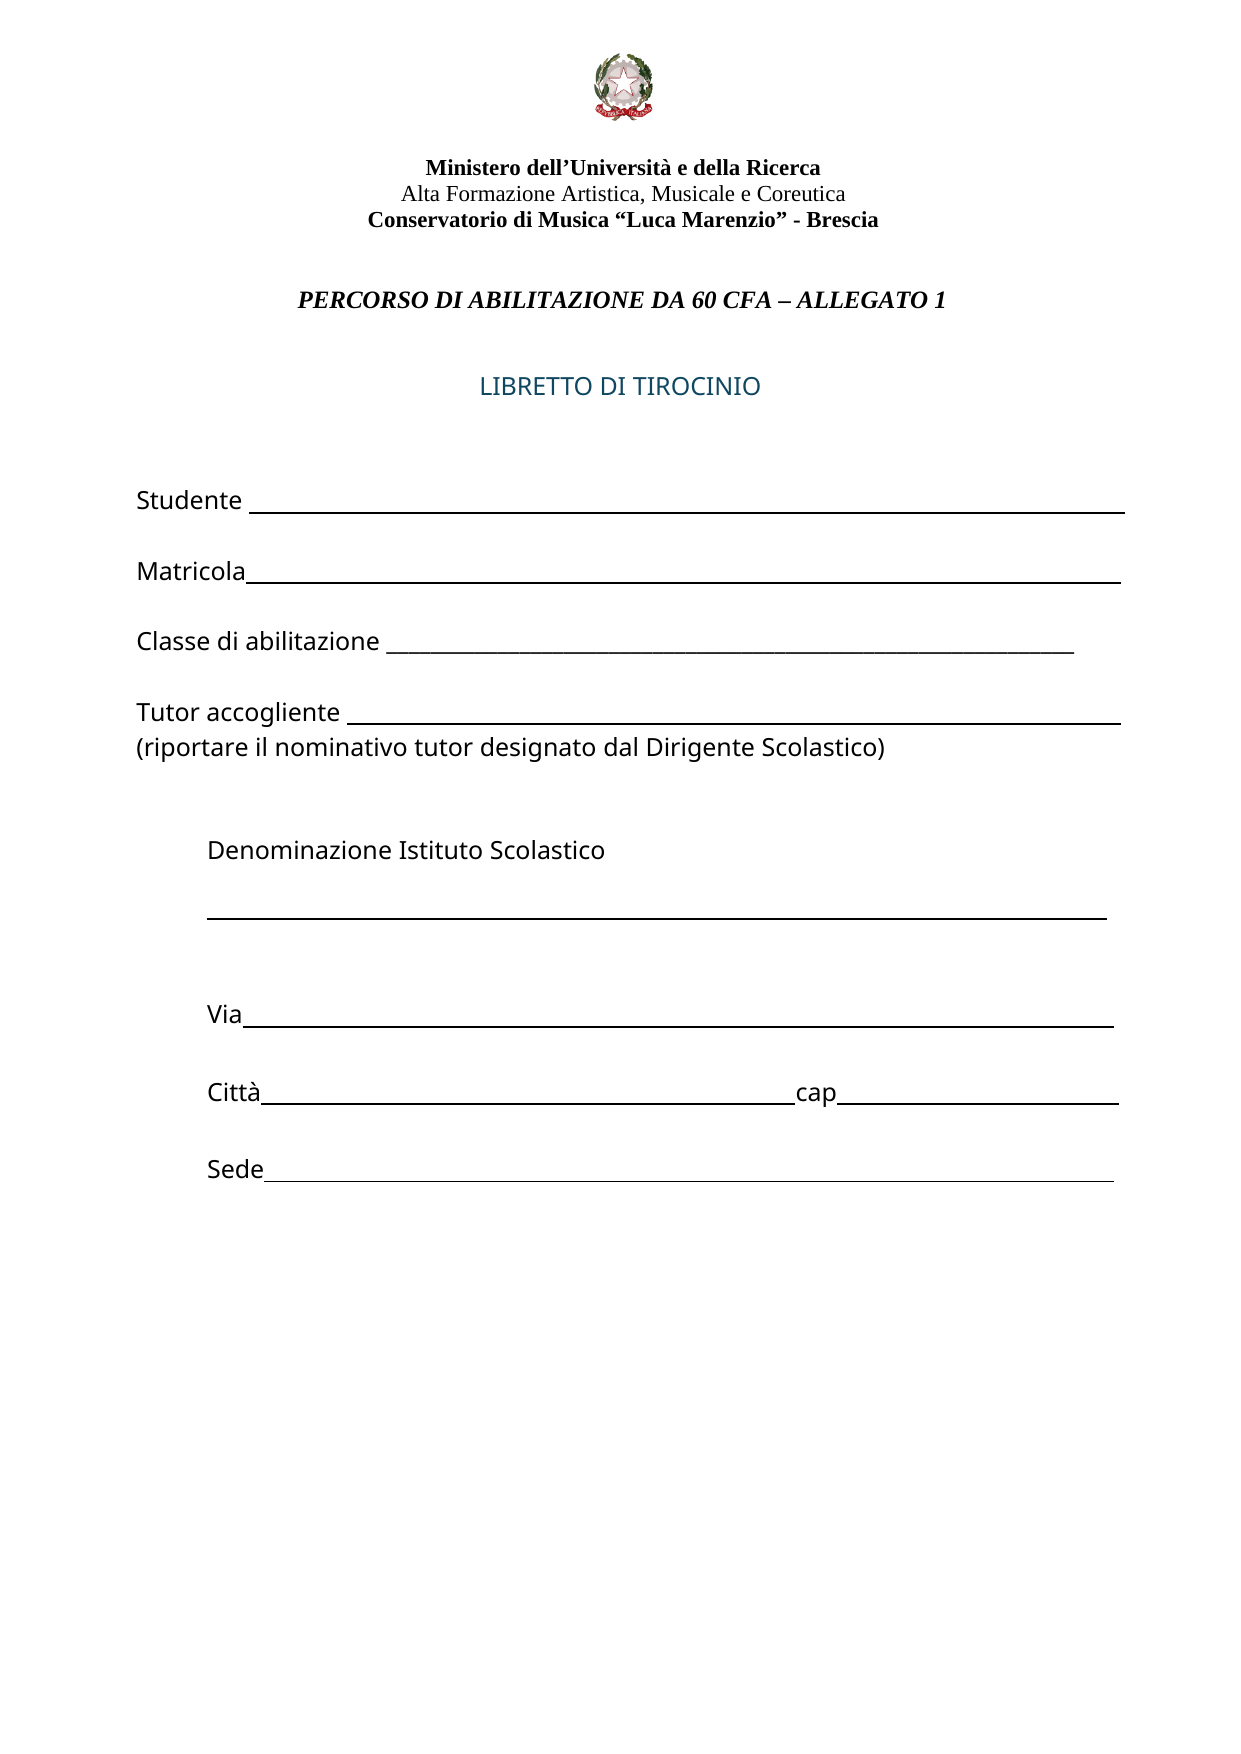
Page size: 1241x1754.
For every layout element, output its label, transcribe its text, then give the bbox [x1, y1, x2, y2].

text Sede [207, 1152, 1140, 1186]
text PERCORSO DI ABILITAZIONE DA 60 CFA – ALLEGATO 1 [106, 285, 1140, 313]
text Tutor accogliente [136, 659, 1126, 728]
text Studente [136, 483, 1140, 517]
text Denominazione Istituto Scolastico [207, 832, 1140, 867]
text (riportare il nominativo tutor designato dal Dirigente Scolastico) [136, 729, 1140, 763]
text Classe di abilitazione ______________________________________________________________ [136, 588, 1126, 658]
picture [594, 53, 653, 121]
text Città cap [207, 1075, 1140, 1109]
subtitle LIBRETTO DI TIROCINIO [183, 369, 1057, 403]
text Via [207, 997, 1140, 1031]
text Matricola [136, 518, 1126, 587]
